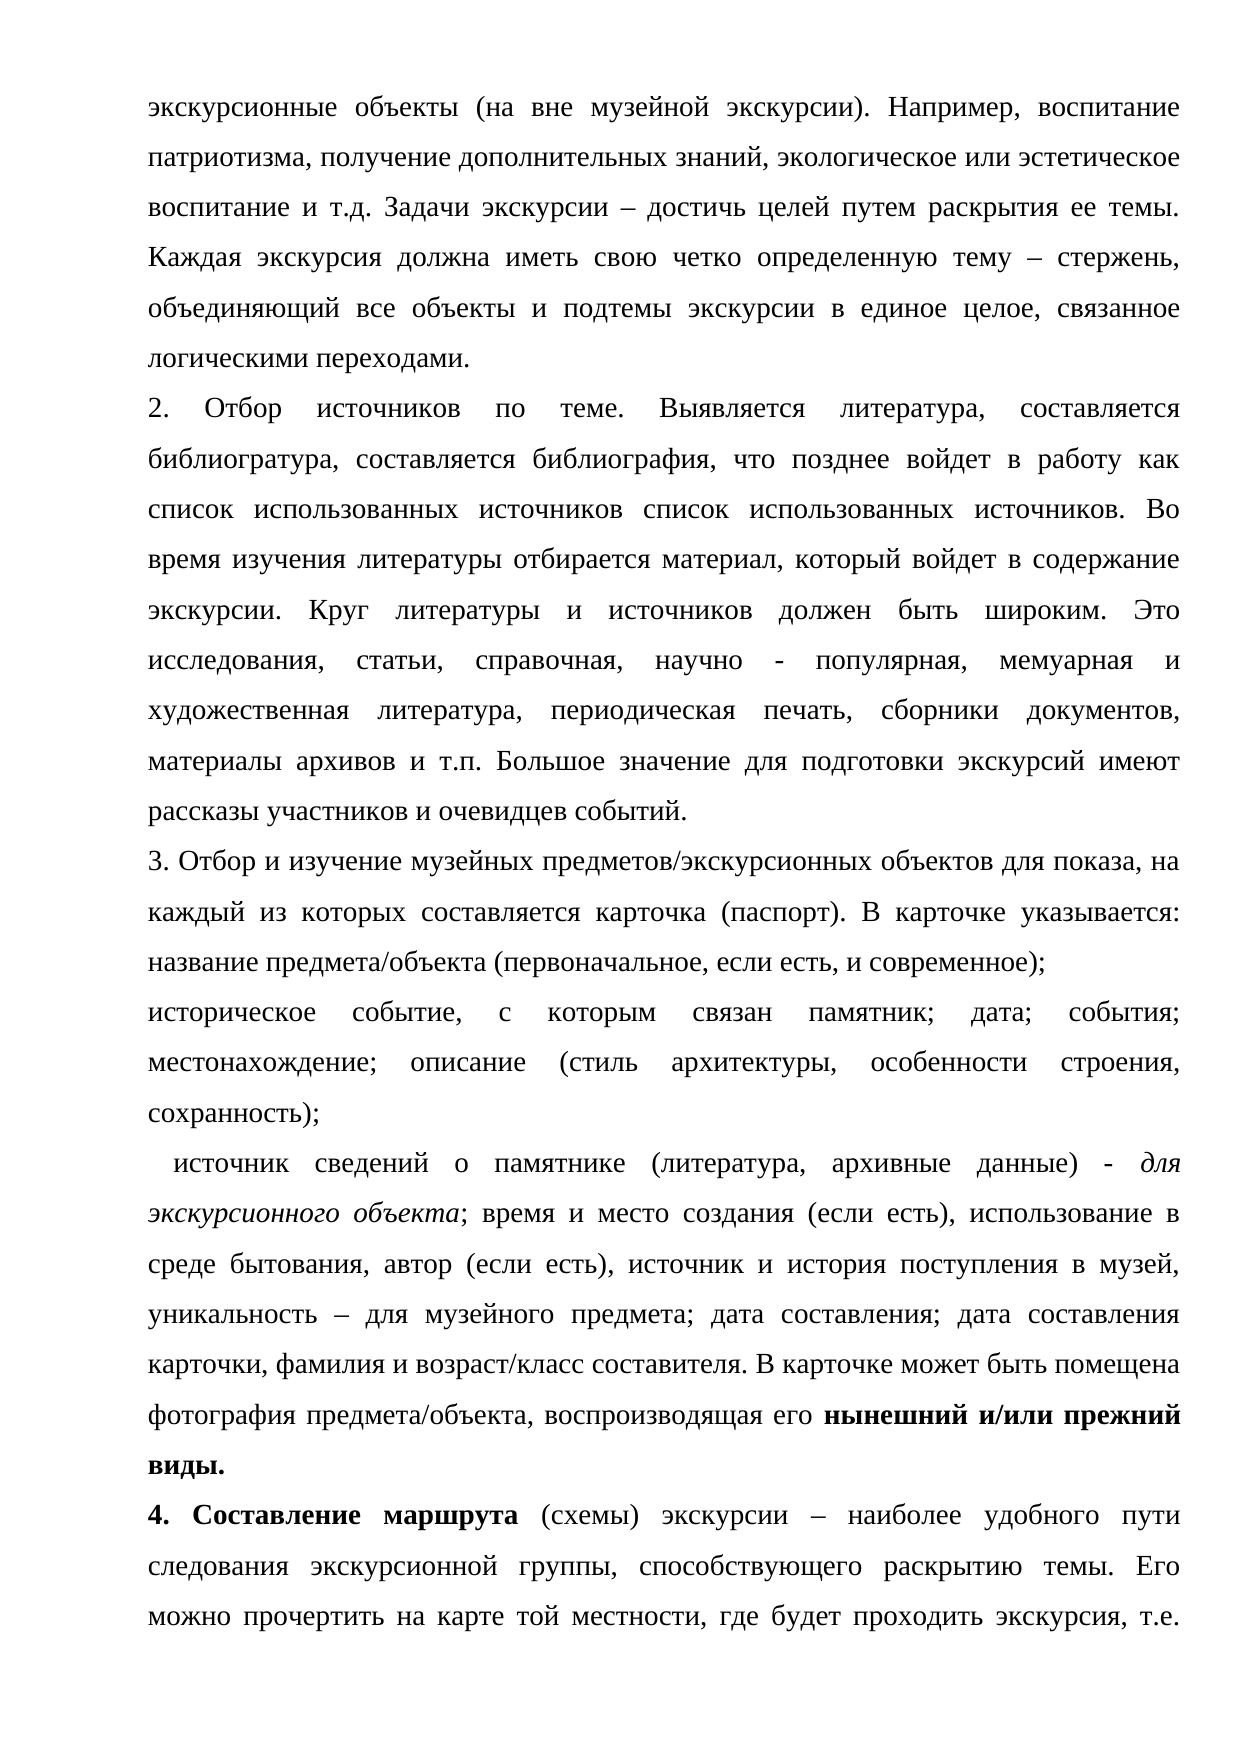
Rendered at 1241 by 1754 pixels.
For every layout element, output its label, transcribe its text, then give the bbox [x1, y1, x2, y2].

text 3. Отбор и изучение музейных предметов/экскурсионных объектов для показа, на каждый из которых составляется карточка (паспорт). В карточке указывается: название предмета/объекта (первоначальное, если есть, и современное); [148, 843, 1181, 977]
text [148, 1497, 1181, 1632]
text 2. Отбор источников по теме. Выявляется литература, составляется библиогратура, составляется библиография, что позднее войдет в работу как список использованных источников список использованных источников. Во время изучения литературы отбирается материал, который войдет в содержание экскурсии. Круг литературы и источников должен быть широким. Это исследования, статьи, справочная, научно - популярная, мемуарная и художественная литература, периодическая печать, сборники документов, материалы архивов и т.п. Большое значение для подготовки экскурсий имеют рассказы участников и очевидцев событий. [148, 391, 1181, 827]
text историческое событие, с которым связан памятник; дата; события; местонахождение; описание (стиль архитектуры, особенности строения, сохранность); [148, 994, 1181, 1128]
text источник сведений о памятнике (литература, архивные данные) - для экскурсионного объекта; время и место создания (если есть), использование в среде бытования, автор (если есть), источник и история поступления в музей, уникальность – для музейного предмета; дата составления; дата составления карточки, фамилия и возраст/класс составителя. В карточке может быть помещена фотография предмета/объекта, воспроизводящая его нынешний и/или прежний виды. [148, 1145, 1181, 1481]
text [148, 89, 1181, 374]
